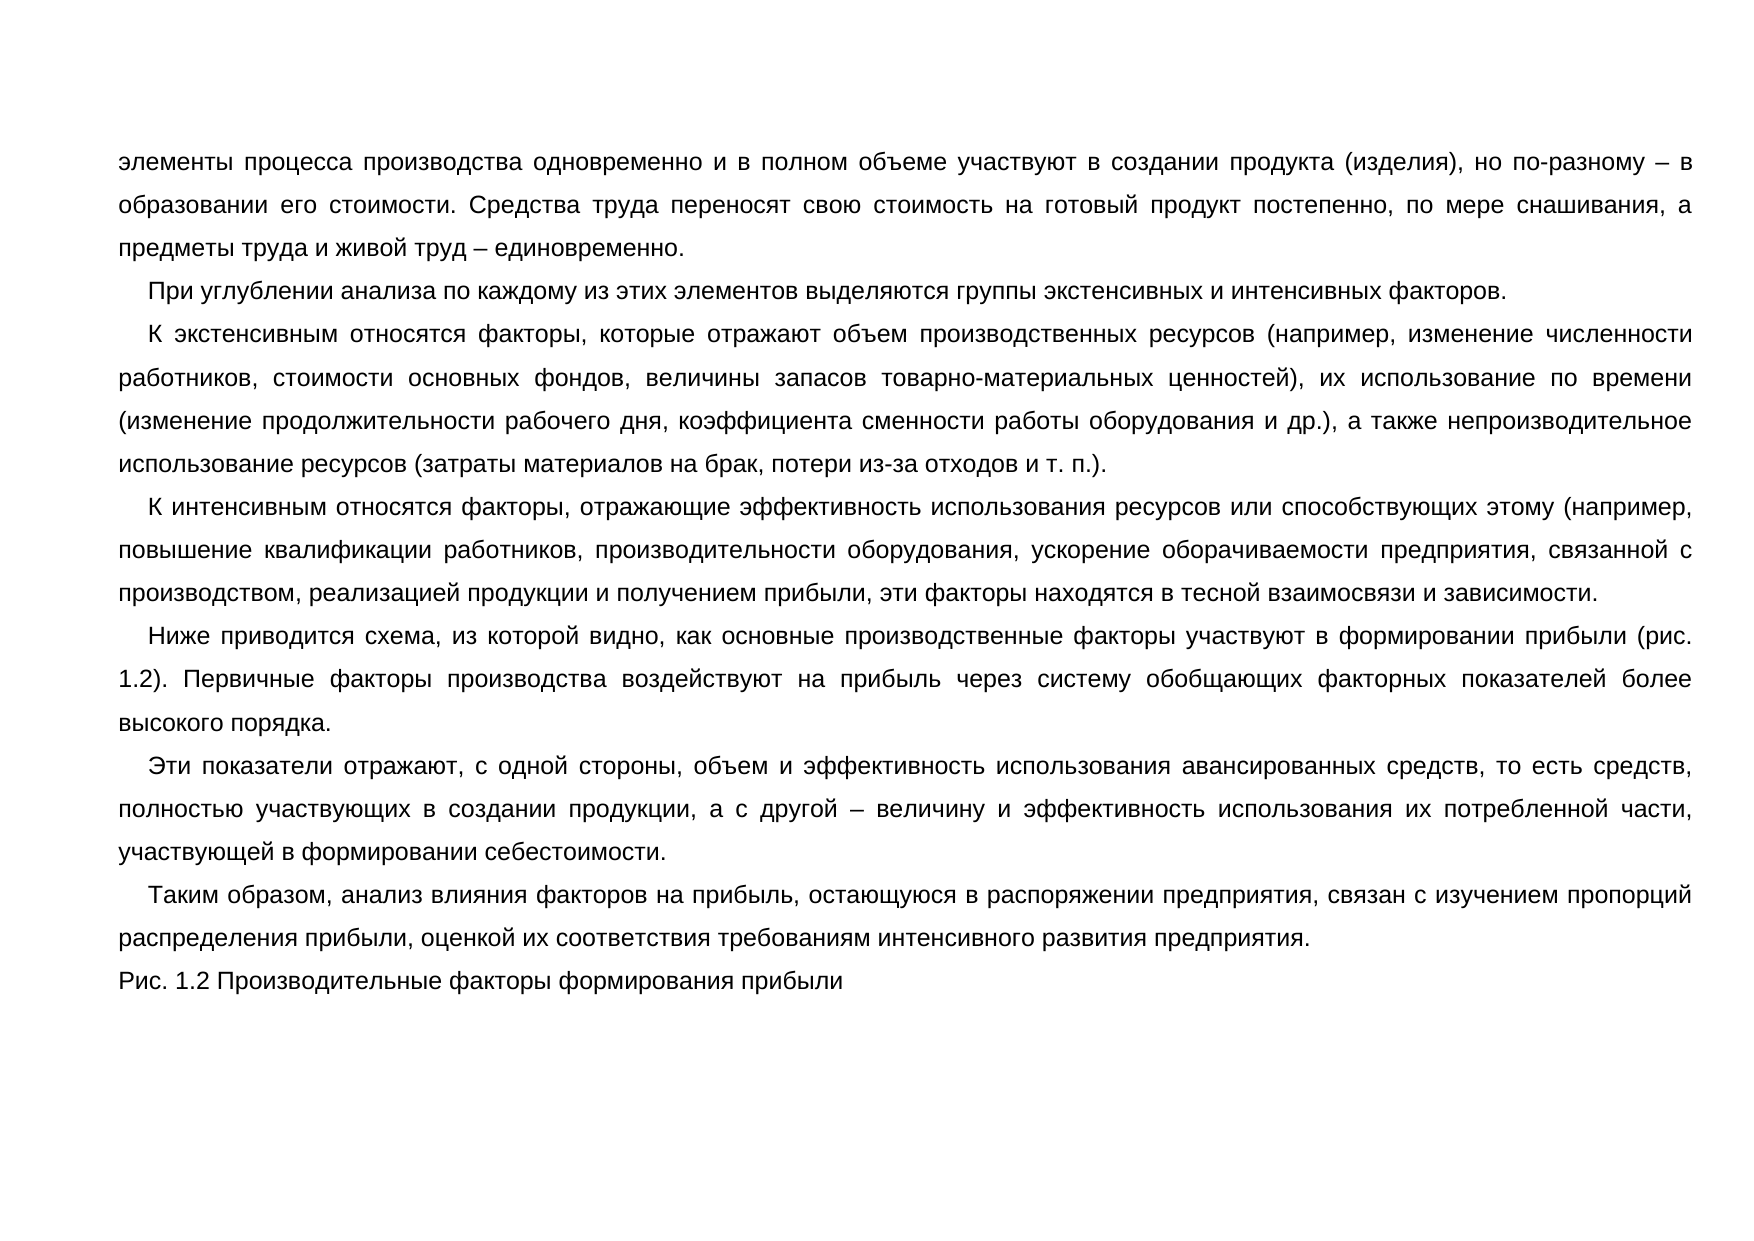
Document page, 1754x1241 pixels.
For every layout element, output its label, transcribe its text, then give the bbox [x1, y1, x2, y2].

text Таким образом, анализ влияния факторов на прибыль, остающуюся в распоряжении предприятия, связан с изучением пропорций распределения прибыли, оценкой их соответствия требованиям интенсивного развития предприятия. [118, 880, 1695, 952]
text К интенсивным относятся факторы, отражающие эффективность использования ресурсов или способствующих этому (например, повышение квалификации работников, производительности оборудования, ускорение оборачиваемости предприятия, связанной с производством, реализацией продукции и получением прибыли, эти факторы находятся в тесной взаимосвязи и зависимости. [118, 492, 1695, 607]
text Ниже приводится схема, из которой видно, как основные производственные факторы участвуют в формировании прибыли (рис. 1.2). Первичные факторы производства воздействуют на прибыль через систему обобщающих факторных показателей более высокого порядка. [118, 621, 1695, 736]
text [118, 104, 1695, 262]
text Эти показатели отражают, с одной стороны, объем и эффективность использования авансированных средств, то есть средств, полностью участвующих в создании продукции, а с другой – величину и эффективность использования их потребленной части, участвующей в формировании себестоимости. [118, 751, 1695, 866]
text Рис. 1.2 Производительные факторы формирования прибыли [118, 966, 1695, 995]
text К экстенсивным относятся факторы, которые отражают объем производственных ресурсов (например, изменение численности работников, стоимости основных фондов, величины запасов товарно-материальных ценностей), их использование по времени (изменение продолжительности рабочего дня, коэффициента сменности работы оборудования и др.), а также непроизводительное использование ресурсов (затраты материалов на брак, потери из-за отходов и т. п.). [118, 319, 1695, 477]
text При углублении анализа по каждому из этих элементов выделяются группы экстенсивных и интенсивных факторов. [118, 276, 1695, 305]
